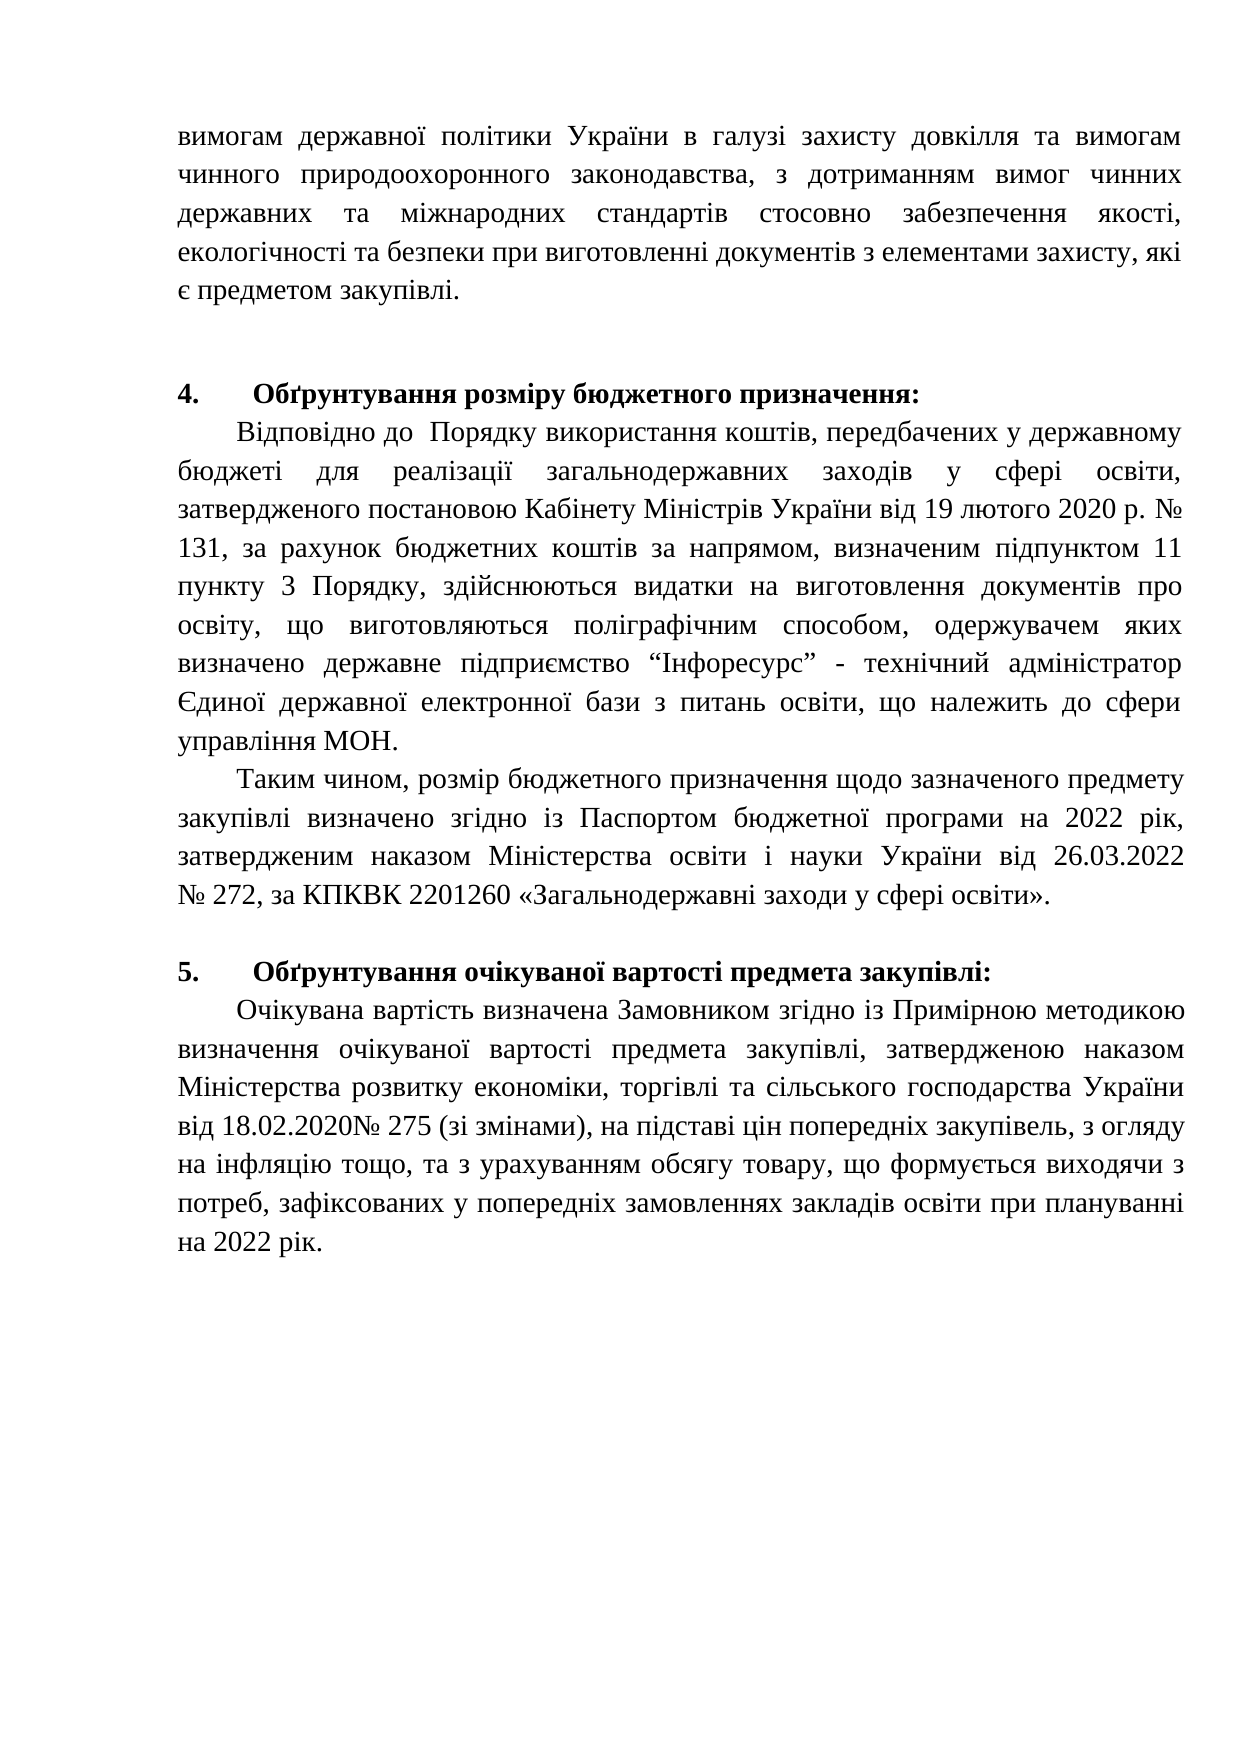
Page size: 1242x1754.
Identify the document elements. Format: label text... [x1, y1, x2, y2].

list Обґрунтування розміру бюджетного призначення: [177, 376, 1185, 409]
text Відповідно до Порядку використання коштів, передбачених у державному бюджеті для реалізації загальнодержавних заходів у сфері освіти, затвердженого постановою Кабінету Міністрів України від 19 лютого 2020 р. № 131, за рахунок бюджетних коштів за напрямом, визначеним підпунктом 11 пункту 3 Порядку, здійснюються видатки на виготовлення документів про освіту, що виготовляються поліграфічним способом, одержувачем яких визначено державне підприємство “Інфоресурс” - технічний адміністратор Єдиної державної електронної бази з питань освіти, що належить до сфери управління МОН. [177, 414, 1182, 756]
text Таким чином, розмір бюджетного призначення щодо зазначеного предмету закупівлі визначено згідно із Паспортом бюджетної програми на 2022 рік, затвердженим наказом Міністерства освіти і науки України від 26.03.2022 № 272, за КПКВК 2201260 «Загальнодержавні заходи у сфері освіти». [177, 761, 1185, 910]
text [177, 118, 1182, 306]
list Обґрунтування очікуваної вартості предмета закупівлі: [177, 954, 1185, 987]
text Очікувана вартість визначена Замовником згідно із Примірною методикою визначення очікуваної вартості предмета закупівлі, затвердженою наказом Міністерства розвитку економіки, торгівлі та сільського господарства України від 18.02.2020№ 275 (зі змінами), на підставі цін попередніх закупівель, з огляду на інфляцію тощо, та з урахуванням обсягу товару, що формується виходячи з потреб, зафіксованих у попередніх замовленнях закладів освіти при плануванні на 2022 рік. [177, 992, 1185, 1257]
